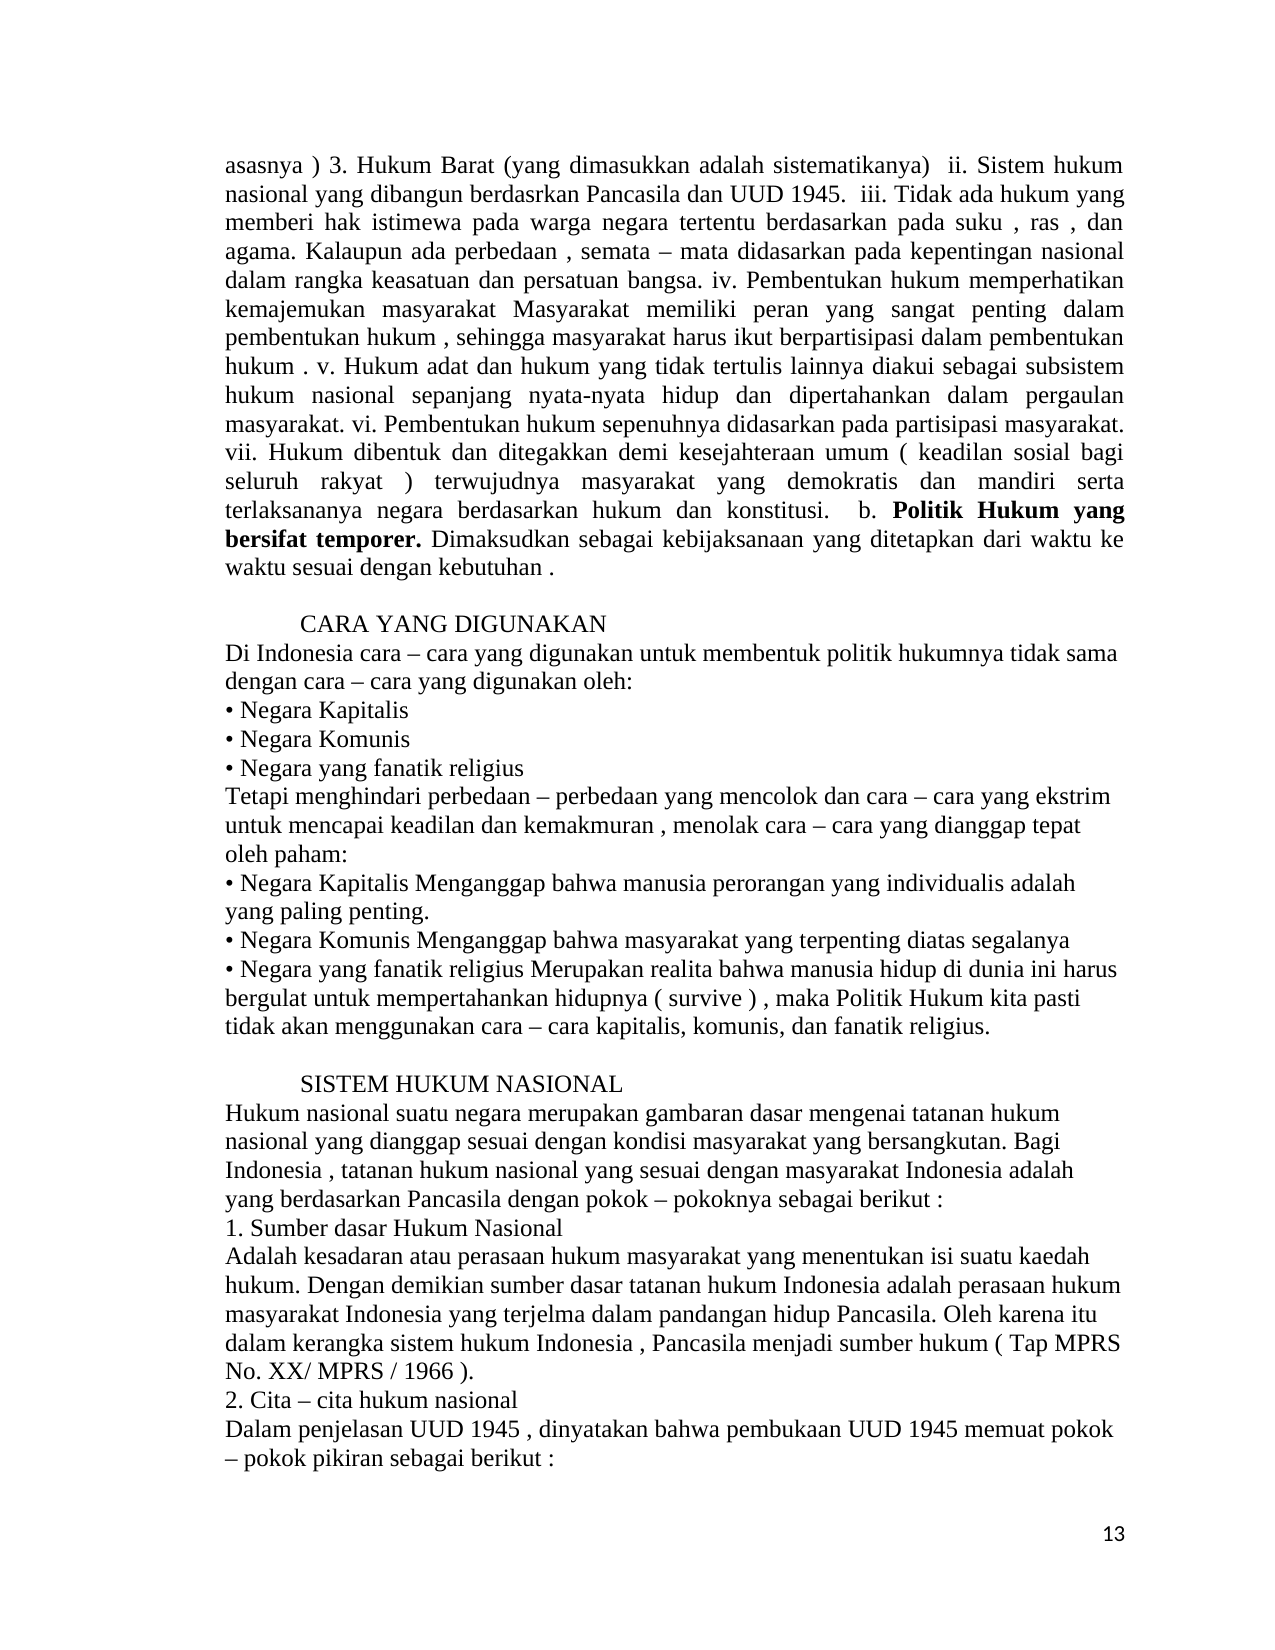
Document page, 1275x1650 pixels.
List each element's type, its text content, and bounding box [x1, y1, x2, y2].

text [225, 1069, 1125, 1471]
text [225, 150, 1125, 581]
text CARA YANG DIGUNAKAN Di Indonesia cara – cara yang digunakan untuk membentuk politik hukumnya tidak sama dengan cara – cara yang digunakan oleh: • Negara Kapitalis • Negara Komunis • Negara yang fanatik religius Tetapi menghindari perbedaan – perbedaan yang mencolok dan cara – cara yang ekstrim untuk mencapai keadilan dan kemakmuran , menolak cara – cara yang dianggap tepat oleh paham: • Negara Kapitalis Menganggap bahwa manusia perorangan yang individualis adalah yang paling penting. • Negara Komunis Menganggap bahwa masyarakat yang terpenting diatas segalanya • Negara yang fanatik religius Merupakan realita bahwa manusia hidup di dunia ini harus bergulat untuk mempertahankan hidupnya ( survive ) , maka Politik Hukum kita pasti tidak akan menggunakan cara – cara kapitalis, komunis, dan fanatik religius. [225, 609, 1125, 1040]
